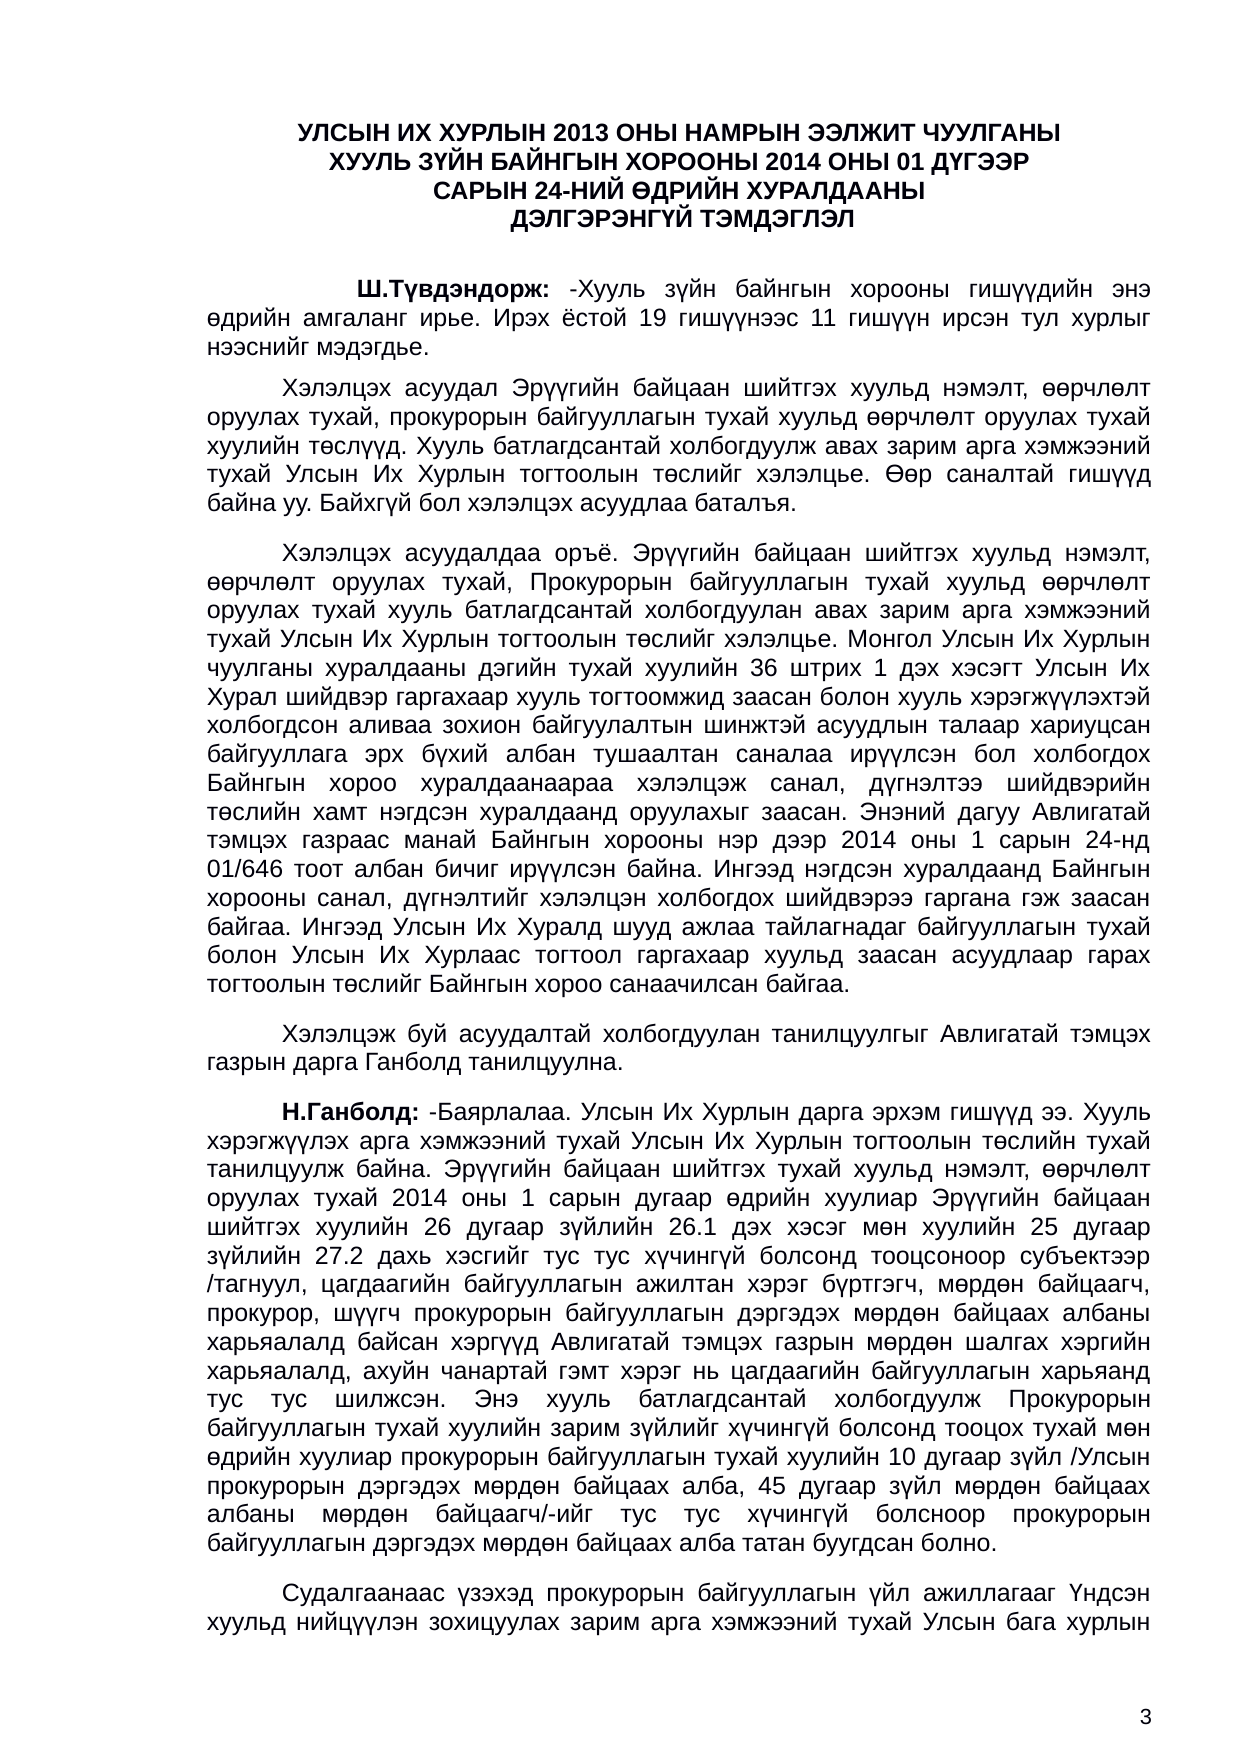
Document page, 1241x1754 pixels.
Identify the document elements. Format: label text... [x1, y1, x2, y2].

text Хэлэлцэж буй асуудалтай холбогдуулан танилцуулгыг Авлигатай тэмцэх газрын дарга Ганболд танилцуулна. [207, 1018, 1152, 1076]
text ХУУЛЬ ЗҮЙН БАЙНГЫН ХОРООНЫ 2014 ОНЫ 01 ДҮГЭЭР [207, 147, 1152, 176]
text УЛСЫН ИХ ХУРЛЫН 2013 ОНЫ НАМРЫН ЭЭЛЖИТ ЧУУЛГАНЫ [207, 118, 1152, 147]
text САРЫН 24-НИЙ ӨДРИЙН ХУРАЛДААНЫ [207, 176, 1152, 204]
text Ш.Түвдэндорж: -Хууль зүйн байнгын хорооны гишүүдийн энэ өдрийн амгаланг ирье. Ирэх ёстой 19 гишүүнээс 11 гишүүн ирсэн тул хурлыг нээснийг мэдэгдье. [207, 274, 1152, 361]
text Хэлэлцэх асуудал Эрүүгийн байцаан шийтгэх хуульд нэмэлт, өөрчлөлт оруулах тухай, прокурорын байгууллагын тухай хуульд өөрчлөлт оруулах тухай хуулийн төслүүд. Хууль батлагдсантай холбогдуулж авах зарим арга хэмжээний тухай Улсын Их Хурлын тогтоолын төслийг хэлэлцье. Өөр саналтай гишүүд байна уу. Байхгүй бол хэлэлцэх асуудлаа баталъя. [207, 373, 1152, 517]
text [207, 1578, 1152, 1635]
text Н.Ганболд: -Баярлалаа. Улсын Их Хурлын дарга эрхэм гишүүд ээ. Хууль хэрэгжүүлэх арга хэмжээний тухай Улсын Их Хурлын тогтоолын төслийн тухай танилцуулж байна. Эрүүгийн байцаан шийтгэх тухай хуульд нэмэлт, өөрчлөлт оруулах тухай 2014 оны 1 сарын дугаар өдрийн хуулиар Эрүүгийн байцаан шийтгэх хуулийн 26 дугаар зүйлийн 26.1 дэх хэсэг мөн хуулийн 25 дугаар зүйлийн 27.2 дахь хэсгийг тус тус хүчингүй болсонд тооцсоноор субъектээр /тагнуул, цагдаагийн байгууллагын ажилтан хэрэг бүртгэгч, мөрдөн байцаагч, прокурор, шүүгч прокурорын байгууллагын дэргэдэх мөрдөн байцаах албаны харьяалалд байсан хэргүүд Авлигатай тэмцэх газрын мөрдөн шалгах хэргийн харьяалалд, ахуйн чанартай гэмт хэрэг нь цагдаагийн байгууллагын харьяанд тус тус шилжсэн. Энэ хууль батлагдсантай холбогдуулж Прокурорын байгууллагын тухай хуулийн зарим зүйлийг хүчингүй болсонд тооцох тухай мөн өдрийн хуулиар прокурорын байгууллагын тухай хуулийн 10 дугаар зүйл /Улсын прокурорын дэргэдэх мөрдөн байцаах алба, 45 дугаар зүйл мөрдөн байцаах албаны мөрдөн байцаагч/-ийг тус тус хүчингүй болсноор прокурорын байгууллагын дэргэдэх мөрдөн байцаах алба татан буугдсан болно. [207, 1097, 1152, 1557]
text ДЭЛГЭРЭНГҮЙ ТЭМДЭГЛЭЛ [207, 204, 1152, 233]
text Хэлэлцэх асуудалдаа оръё. Эрүүгийн байцаан шийтгэх хуульд нэмэлт, өөрчлөлт оруулах тухай, Прокурорын байгууллагын тухай хуульд өөрчлөлт оруулах тухай хууль батлагдсантай холбогдуулан авах зарим арга хэмжээний тухай Улсын Их Хурлын тогтоолын төслийг хэлэлцье. Монгол Улсын Их Хурлын чуулганы хуралдааны дэгийн тухай хуулийн 36 штрих 1 дэх хэсэгт Улсын Их Хурал шийдвэр гаргахаар хууль тогтоомжид заасан болон хууль хэрэгжүүлэхтэй холбогдсон аливаа зохион байгуулалтын шинжтэй асуудлын талаар хариуцсан байгууллага эрх бүхий албан тушаалтан саналаа ирүүлсэн бол холбогдох Байнгын хороо хуралдаанаараа хэлэлцэж санал, дүгнэлтээ шийдвэрийн төслийн хамт нэгдсэн хуралдаанд оруулахыг заасан. Энэний дагуу Авлигатай тэмцэх газраас манай Байнгын хорооны нэр дээр 2014 оны 1 сарын 24-нд 01/646 тоот албан бичиг ирүүлсэн байна. Ингээд нэгдсэн хуралдаанд Байнгын хорооны санал, дүгнэлтийг хэлэлцэн холбогдох шийдвэрээ гаргана гэж заасан байгаа. Ингээд Улсын Их Хуралд шууд ажлаа тайлагнадаг байгууллагын тухай болон Улсын Их Хурлаас тогтоол гаргахаар хуульд заасан асуудлаар гарах тогтоолын төслийг Байнгын хороо санаачилсан байгаа. [207, 538, 1152, 998]
